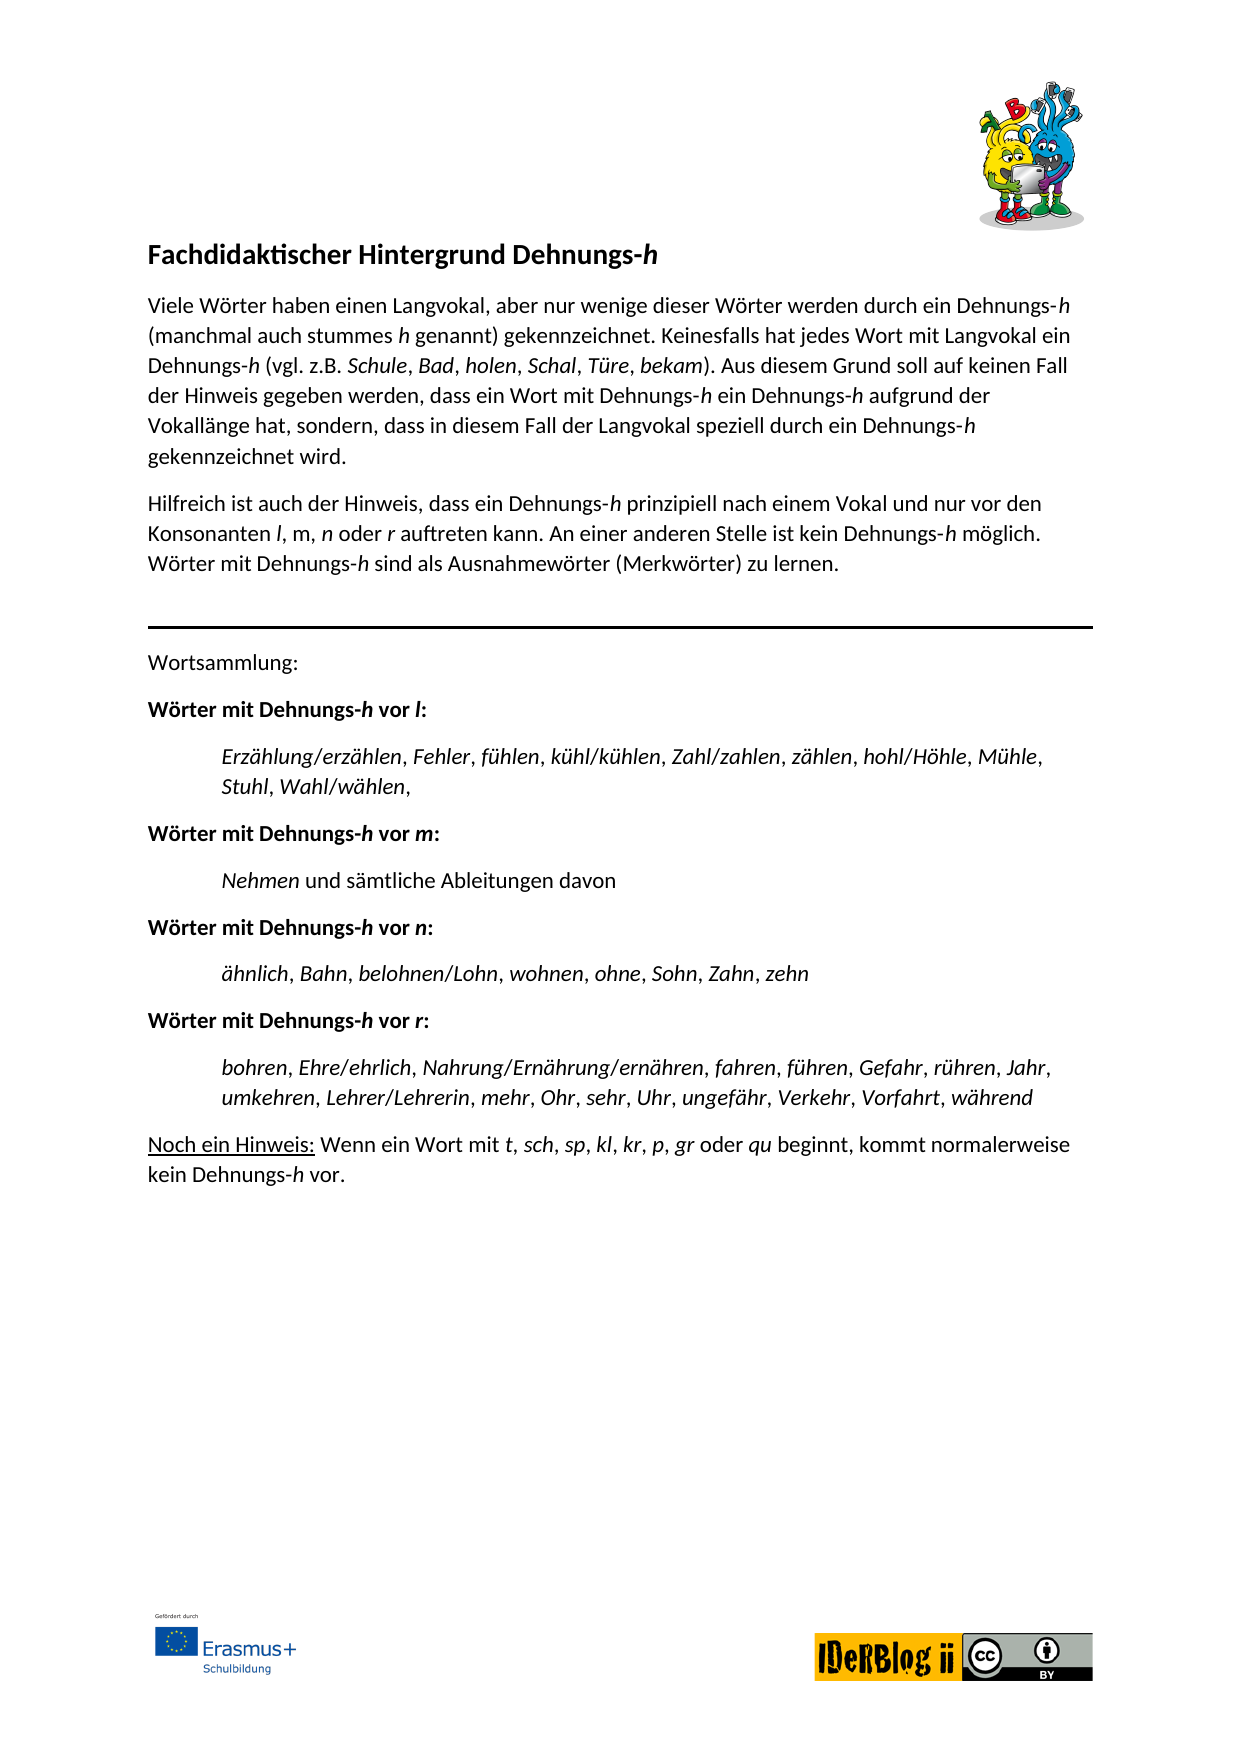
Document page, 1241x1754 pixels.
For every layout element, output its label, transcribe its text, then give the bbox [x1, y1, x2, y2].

text ähnlich, Bahn, belohnen/Lohn, wohnen, ohne, Sohn, Zahn, zehn [148, 959, 1093, 988]
text Hilfreich ist auch der Hinweis, dass ein Dehnungs-h prinzipiell nach einem Vokal und nur vor den Konsonanten l, m, n oder r auftreten kann. An einer anderen Stelle ist kein Dehnungs-h möglich. Wörter mit Dehnungs-h sind als Ausnahmewörter (Merkwörter) zu lernen. [148, 489, 1093, 577]
text Wörter mit Dehnungs-h vor r: [148, 1006, 1093, 1034]
text Noch ein Hinweis: Wenn ein Wort mit t, sch, sp, kl, kr, p, gr oder qu beginnt, kommt normalerweise kein Dehnungs-h vor. [148, 1130, 1093, 1189]
text bohren, Ehre/ehrlich, Nahrung/Ernährung/ernähren, fahren, führen, Gefahr, rühren, Jahr, umkehren, Lehrer/Lehrerin, mehr, Ohr, sehr, Uhr, ungefähr, Verkehr, Vorfahrt, während [221, 1053, 1093, 1112]
text Erzählung/erzählen, Fehler, fühlen, kühl/kühlen, Zahl/zahlen, zählen, hohl/Höhle, Mühle, Stuhl, Wahl/wählen, [221, 742, 1093, 800]
text Nehmen und sämtliche Ableitungen davon [148, 866, 1093, 894]
text Wortsammlung: [148, 648, 1093, 676]
picture [968, 73, 1093, 236]
text Wörter mit Dehnungs-h vor m: [148, 819, 1093, 847]
picture [147, 1610, 304, 1681]
text Wörter mit Dehnungs-h vor n: [148, 913, 1093, 941]
text Viele Wörter haben einen Langvokal, aber nur wenige dieser Wörter werden durch ein Dehnungs-h (manchmal auch stummes h genannt) gekennzeichnet. Keinesfalls hat jedes Wort mit Langvokal ein Dehnungs-h (vgl. z.B. Schule, Bad, holen, Schal, Türe, bekam). Aus diesem Grund soll auf keinen Fall der Hinweis gegeben werden, dass ein Wort mit Dehnungs-h ein Dehnungs-h aufgrund der Vokallänge hat, sondern, dass in diesem Fall der Langvokal speziell durch ein Dehnungs-h gekennzeichnet wird. [148, 291, 1093, 470]
text Wörter mit Dehnungs-h vor l: [148, 695, 1093, 723]
text Fachdidaktischer Hintergrund Dehnungs-h [148, 236, 1093, 271]
picture [814, 1633, 1093, 1681]
